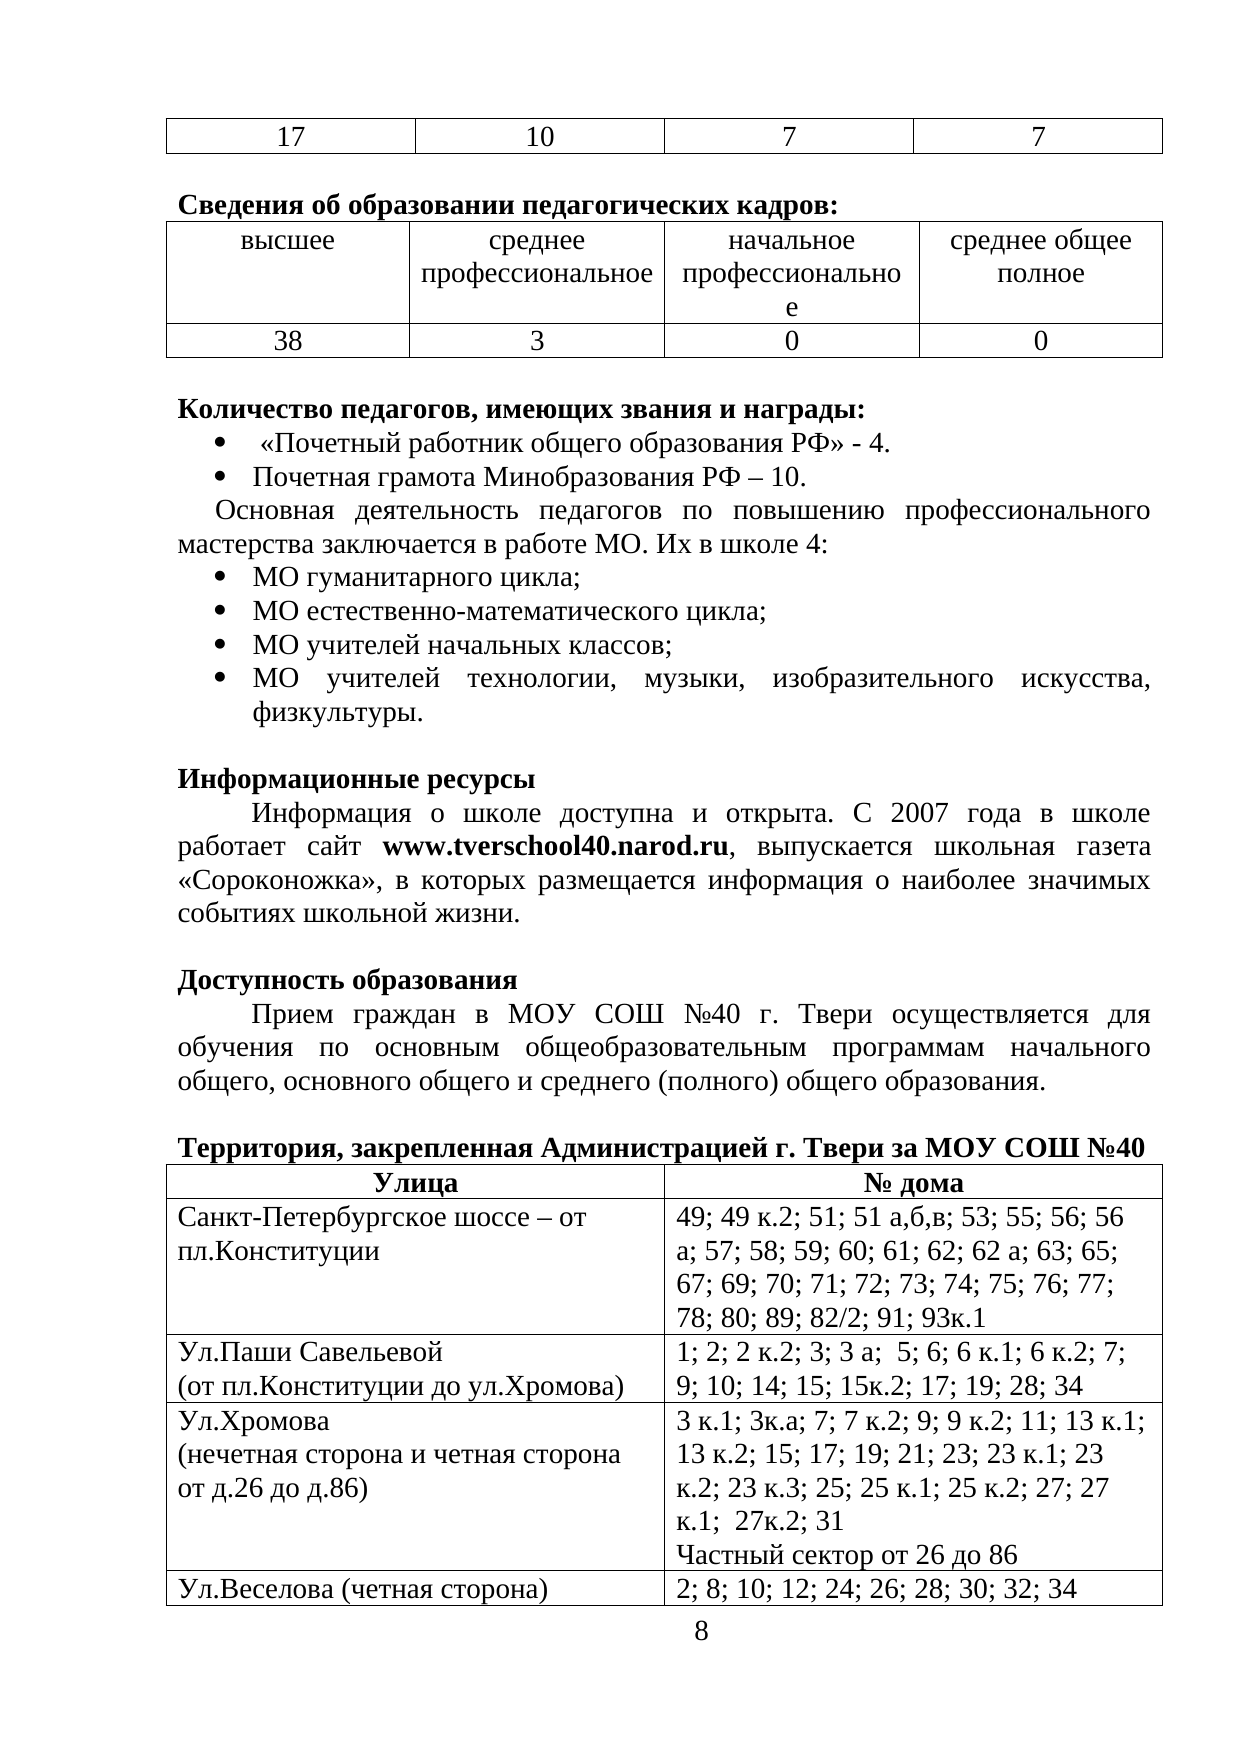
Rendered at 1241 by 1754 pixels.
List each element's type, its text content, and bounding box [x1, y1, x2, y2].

table_header Улица [167, 1165, 664, 1198]
table_header начальное профессиональное [665, 222, 919, 322]
text Основная деятельность педагогов по повышению профессионального мастерства заключается в работе МО. Их в школе 4: [177, 492, 1152, 559]
table_cell 38 [167, 324, 409, 357]
table_cell 0 [665, 324, 919, 357]
table_cell 3 к.1; 3к.а; 7; 7 к.2; 9; 9 к.2; 11; 13 к.1; 13 к.2; 15; 17; 19; 21; 23; 23 к.1; 23 к.2; 23 к.3; 25; 25 к.1; 25 к.2; 27; 27 к.1; 27к.2; 31 Частный сектор от 26 до 86 [665, 1403, 1162, 1570]
text Сведения об образовании педагогических кадров: [177, 187, 1152, 221]
table_header высшее [167, 222, 409, 322]
table_cell 49; 49 к.2; 51; 51 а,б,в; 53; 55; 56; 56 а; 57; 58; 59; 60; 61; 62; 62 а; 63; 65; 67; 69; 70; 71; 72; 73; 74; 75; 76; 77; 78; 80; 89; 82/2; 91; 93к.1 [665, 1199, 1162, 1333]
table_cell Ул.Веселова (четная сторона) [167, 1571, 664, 1605]
list МО гуманитарного цикла; [215, 559, 1152, 593]
text Территория, закрепленная Администрацией г. Твери за МОУ СОШ №40 [177, 1130, 1152, 1164]
table_cell 7 [914, 119, 1162, 153]
table_cell 0 [920, 324, 1162, 357]
list «Почетный работник общего образования РФ» - 4. [215, 425, 1152, 459]
table_cell 2; 8; 10; 12; 24; 26; 28; 30; 32; 34 [665, 1571, 1162, 1605]
table_cell 3 [410, 324, 664, 357]
list МО учителей технологии, музыки, изобразительного искусства, физкультуры. [215, 661, 1152, 728]
list МО учителей начальных классов; [215, 627, 1152, 661]
list Почетная грамота Минобразования РФ – 10. [215, 459, 1152, 492]
table_cell Санкт-Петербургское шоссе – от пл.Конституции [167, 1199, 664, 1333]
table_header № дома [665, 1165, 1162, 1198]
table_header среднее профессиональное [410, 222, 664, 322]
text Информационные ресурсы [177, 761, 1152, 795]
table_cell 17 [167, 119, 415, 153]
table_cell 1; 2; 2 к.2; 3; 3 а; 5; 6; 6 к.1; 6 к.2; 7; 9; 10; 14; 15; 15к.2; 17; 19; 28; 34 [665, 1335, 1162, 1402]
text Прием граждан в МОУ СОШ №40 г. Твери осуществляется для обучения по основным общеобразовательным программам начального общего, основного общего и среднего (полного) общего образования. [177, 996, 1152, 1097]
table_cell 7 [665, 119, 913, 153]
table_cell Ул.Хромова (нечетная сторона и четная сторона от д.26 до д.86) [167, 1403, 664, 1570]
list МО естественно-математического цикла; [215, 593, 1152, 627]
table_cell 10 [416, 119, 664, 153]
text Количество педагогов, имеющих звания и награды: [177, 392, 1152, 425]
text Доступность образования [177, 962, 1152, 996]
text Информация о школе доступна и открыта. С 2007 года в школе работает сайт www.tverschool40.narod.ru, выпускается школьная газета «Сороконожка», в которых размещается информация о наиболее значимых событиях школьной жизни. [177, 795, 1152, 929]
table_header среднее общее полное [920, 222, 1162, 322]
table_cell Ул.Паши Савельевой (от пл.Конституции до ул.Хромова) [167, 1335, 664, 1402]
